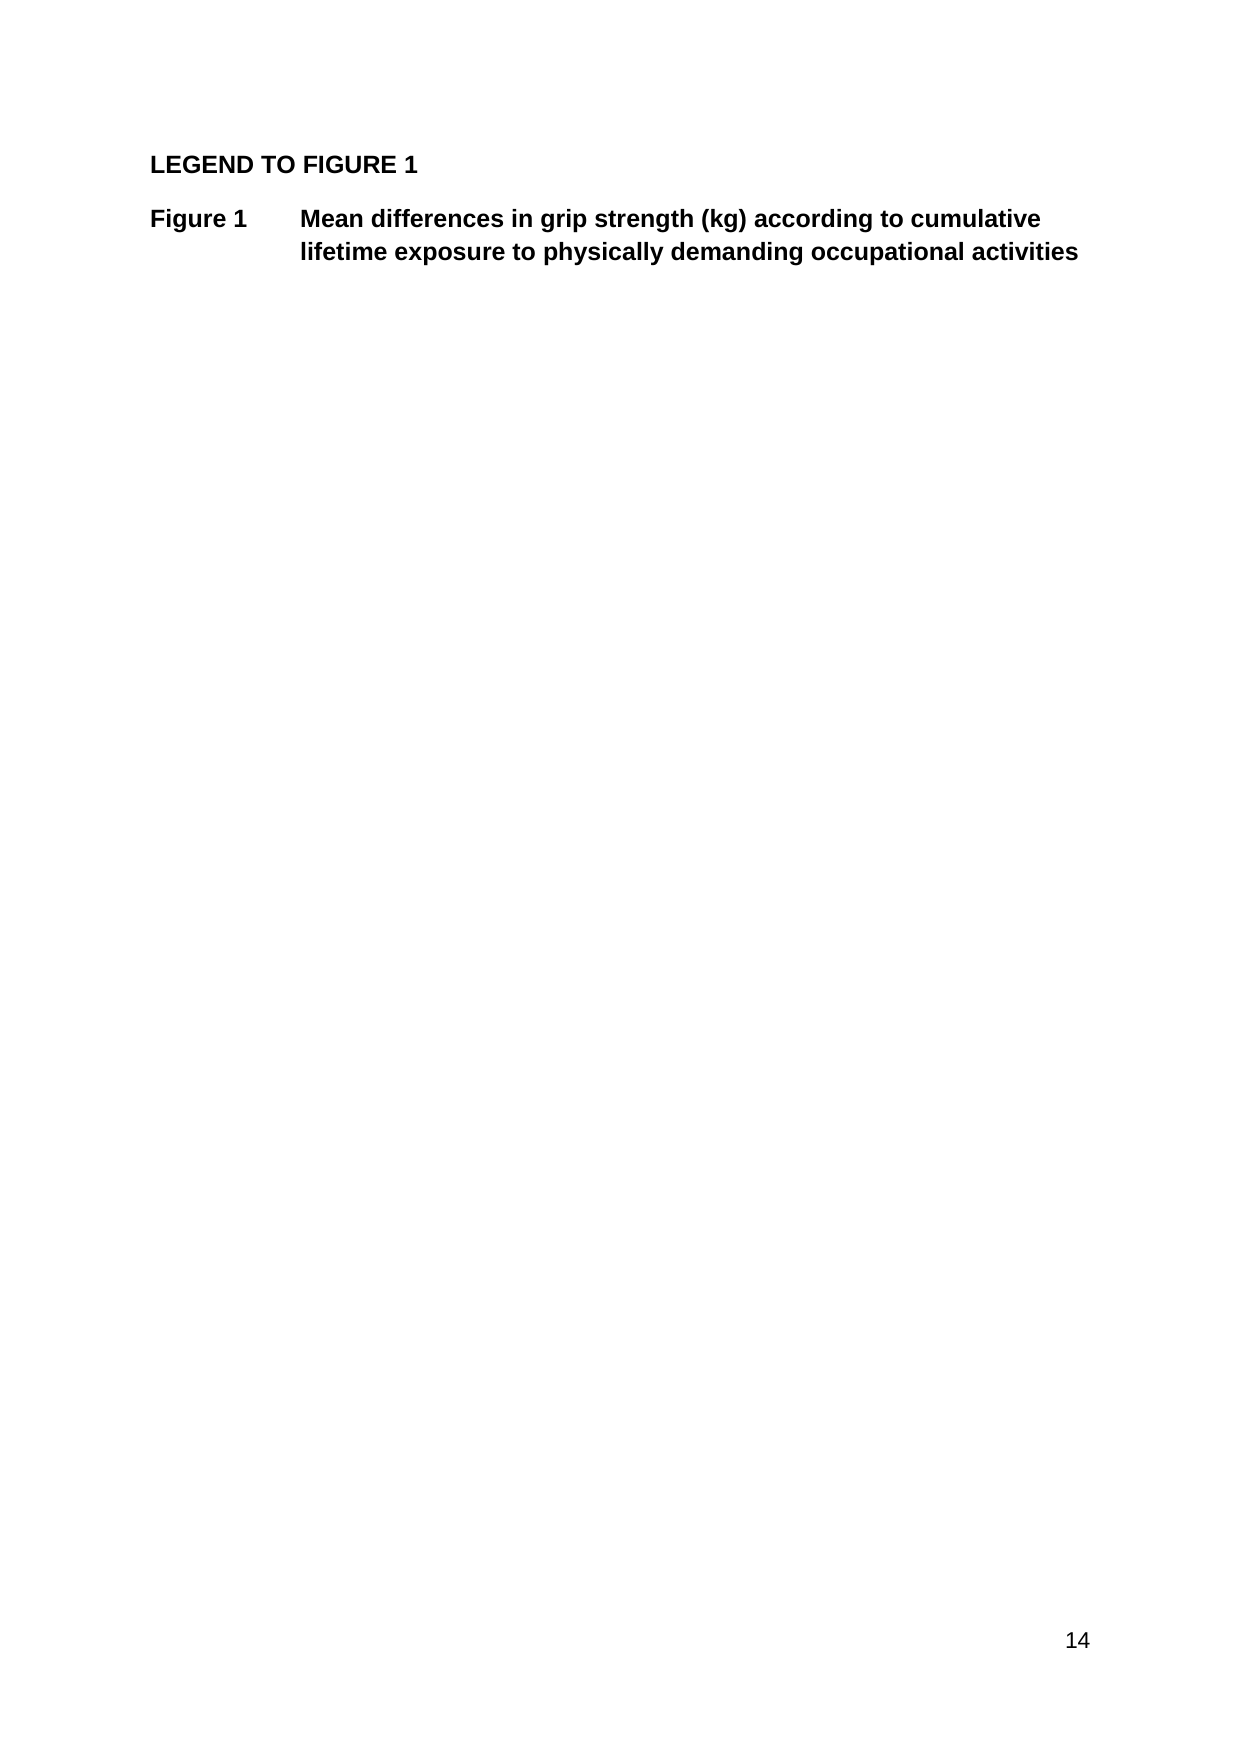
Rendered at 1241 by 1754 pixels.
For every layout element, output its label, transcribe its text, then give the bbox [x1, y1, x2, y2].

text Figure 1 Mean differences in grip strength (kg) according to cumulative lifetime exposure to physically demanding occupational activities [150, 204, 1090, 266]
text LEGEND TO FIGURE 1 [150, 150, 1090, 179]
